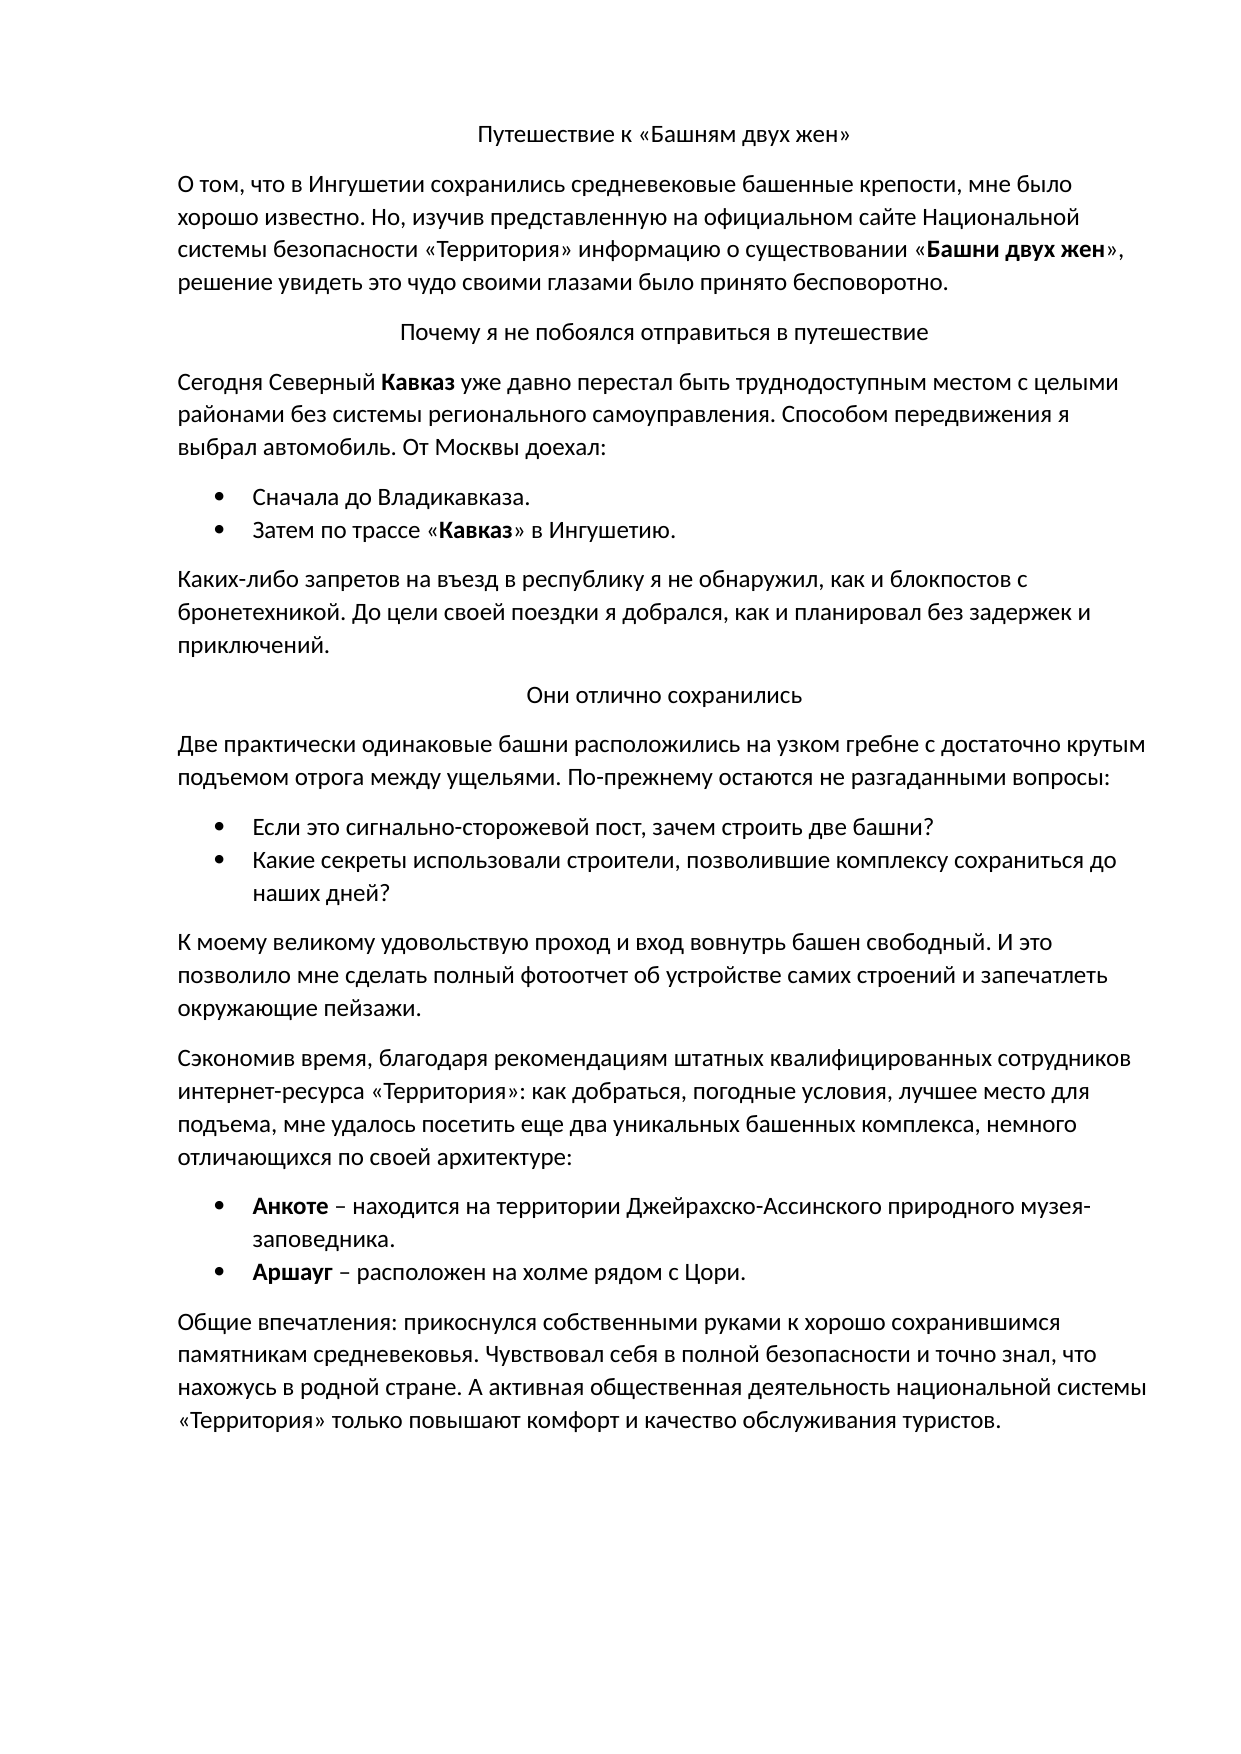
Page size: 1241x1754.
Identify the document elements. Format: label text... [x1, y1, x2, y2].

text Общие впечатления: прикоснулся собственными руками к хорошо сохранившимся памятникам средневековья. Чувствовал себя в полной безопасности и точно знал, что нахожусь в родной стране. А активная общественная деятельность национальной системы «Территория» только повышают комфорт и качество обслуживания туристов. [177, 1306, 1152, 1435]
text Почему я не побоялся отправиться в путешествие [177, 316, 1152, 347]
list Затем по трассе «Кавказ» в Ингушетию. [215, 514, 1152, 544]
text К моему великому удовольствую проход и вход вовнутрь башен свободный. И это позволило мне сделать полный фотоотчет об устройстве самих строений и запечатлеть окружающие пейзажи. [177, 926, 1152, 1023]
text Две практически одинаковые башни расположились на узком гребне с достаточно крутым подъемом отрога между ущельями. По-прежнему остаются не разгаданными вопросы: [177, 728, 1152, 792]
list Какие секреты использовали строители, позволившие комплексу сохраниться до наших дней? [215, 844, 1152, 907]
list Если это сигнально-сторожевой пост, зачем строить две башни? [215, 811, 1152, 842]
text О том, что в Ингушетии сохранились средневековые башенные крепости, мне было хорошо известно. Но, изучив представленную на официальном сайте Национальной системы безопасности «Территория» информацию о существовании «Башни двух жен», решение увидеть это чудо своими глазами было принято бесповоротно. [177, 168, 1152, 297]
text Каких-либо запретов на въезд в республику я не обнаружил, как и блокпостов с бронетехникой. До цели своей поездки я добрался, как и планировал без задержек и приключений. [177, 563, 1152, 660]
text Сегодня Северный Кавказ уже давно перестал быть труднодоступным местом с целыми районами без системы регионального самоуправления. Способом передвижения я выбрал автомобиль. От Москвы доехал: [177, 366, 1152, 462]
text Они отлично сохранились [177, 679, 1152, 709]
text Путешествие к «Башням двух жен» [177, 118, 1152, 149]
text Сэкономив время, благодаря рекомендациям штатных квалифицированных сотрудников интернет-ресурса «Территория»: как добраться, погодные условия, лучшее место для подъема, мне удалось посетить еще два уникальных башенных комплекса, немного отличающихся по своей архитектуре: [177, 1042, 1152, 1171]
list Сначала до Владикавказа. [215, 481, 1152, 512]
list Аршауг – расположен на холме рядом с Цори. [215, 1256, 1152, 1287]
list Анкоте – находится на территории Джейрахско-Ассинского природного музея-заповедника. [215, 1190, 1152, 1254]
